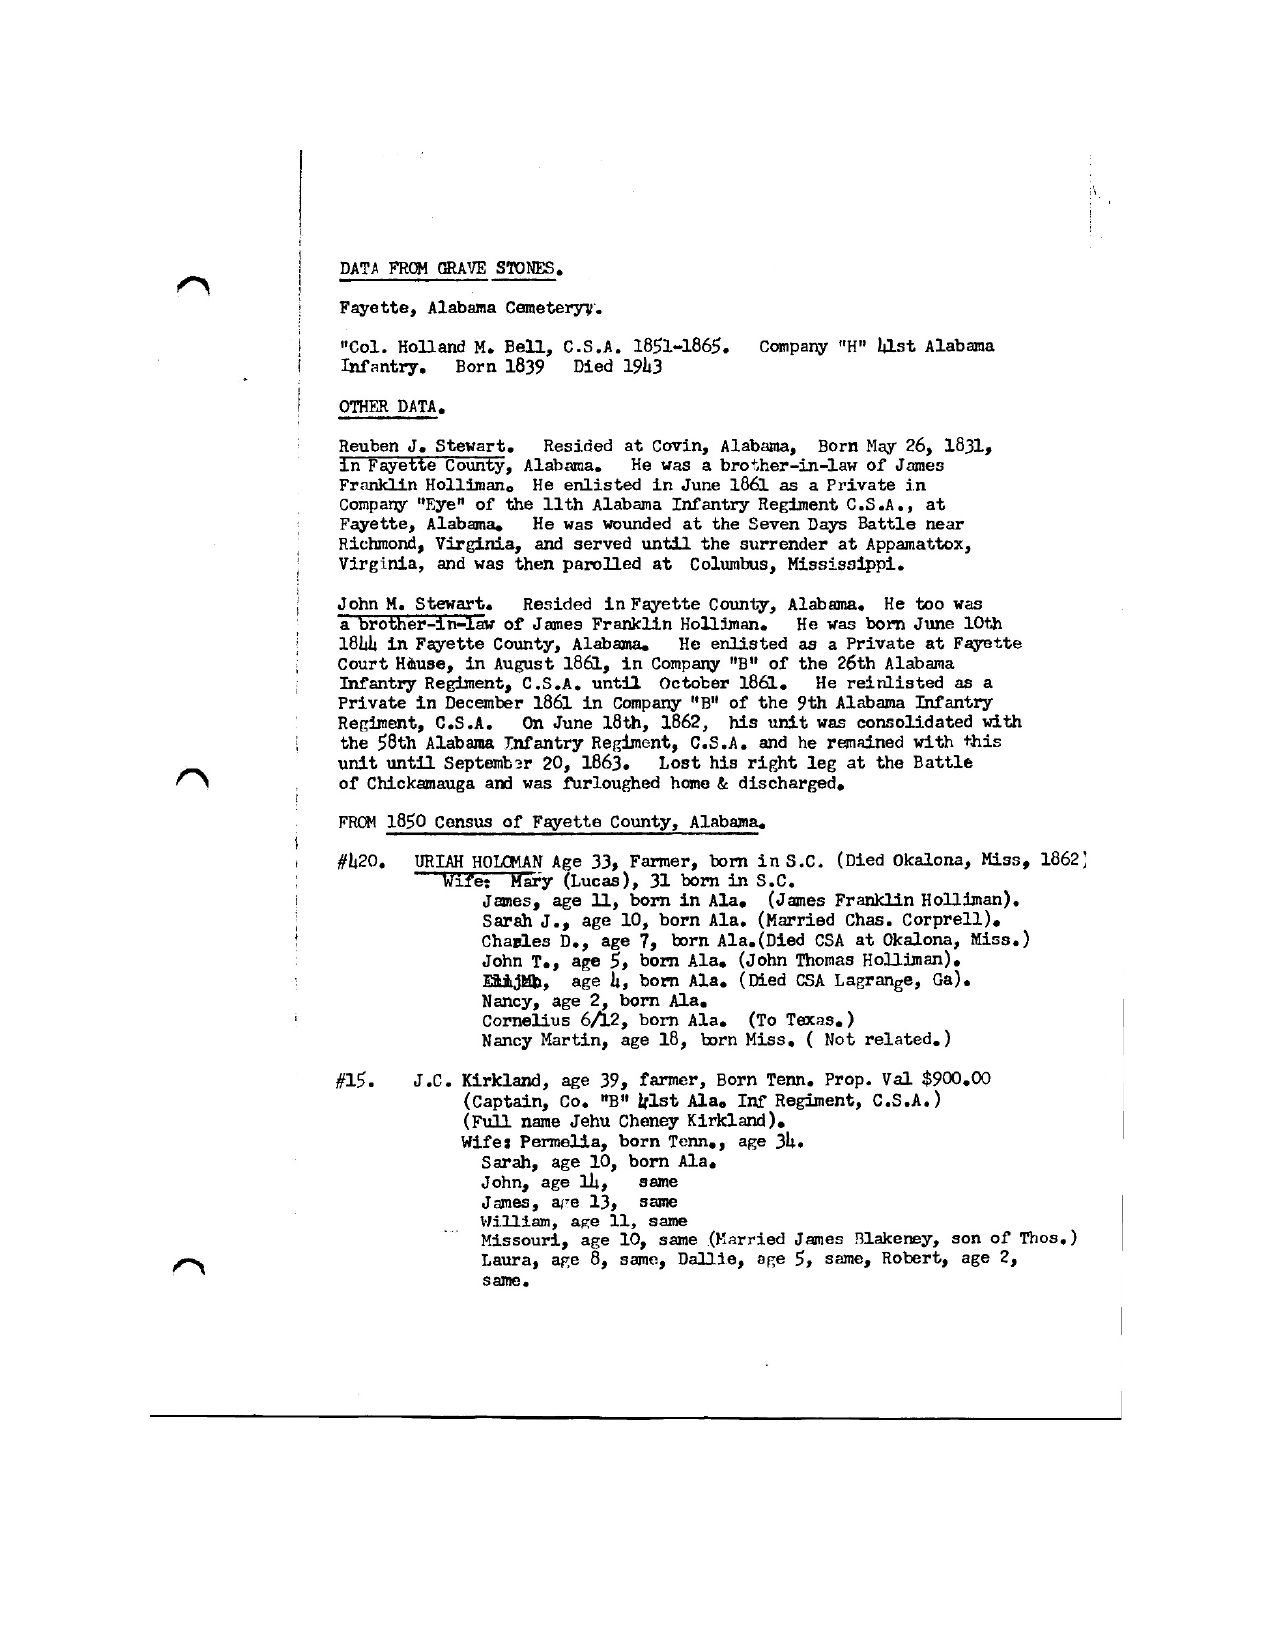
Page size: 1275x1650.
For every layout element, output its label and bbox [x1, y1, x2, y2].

picture [150, 150, 1124, 1420]
